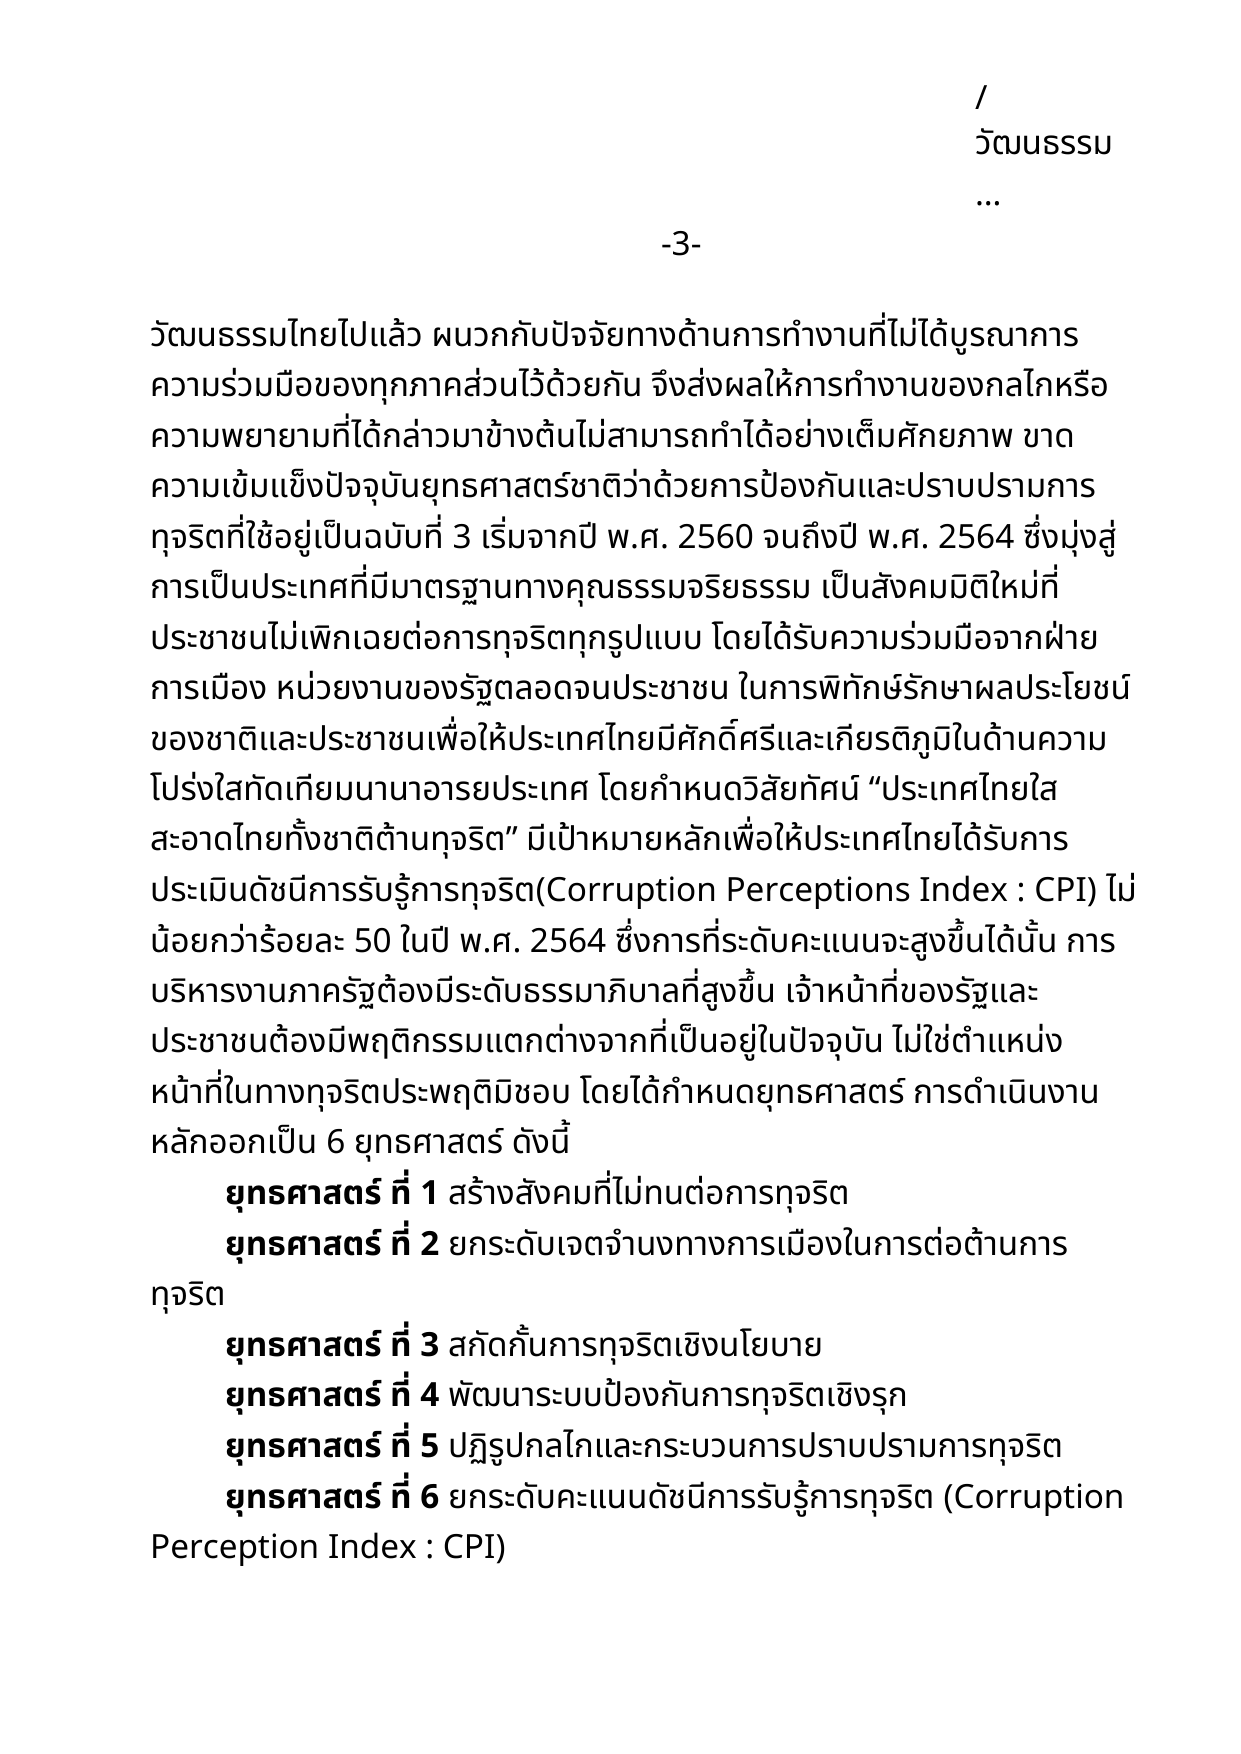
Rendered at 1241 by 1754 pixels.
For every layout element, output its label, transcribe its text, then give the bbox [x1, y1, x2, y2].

text ยุทธศาสตร์ ที่ 3 สกัดกั้นการทุจริตเชิงนโยบาย [150, 1321, 1137, 1371]
text ยุทธศาสตร์ ที่ 1 สร้างสังคมที่ไม่ทนต่อการทุจริต [150, 1169, 1137, 1219]
text ยุทธศาสตร์ ที่ 4 พัฒนาระบบป้องกันการทุจริตเชิงรุก [150, 1371, 1137, 1422]
text ยุทธศาสตร์ ที่ 6 ยกระดับคะแนนดัชนีการรับรู้การทุจริต (Corruption Perception Index : CPI) [150, 1472, 1137, 1568]
text ยุทธศาสตร์ ที่ 2 ยกระดับเจตจำนงทางการเมืองในการต่อต้านการทุจริต [150, 1219, 1137, 1321]
text -3- [150, 220, 1137, 266]
text วัฒนธรรมไทยไปแล้ว ผนวกกับปัจจัยทางด้านการทำงานที่ไม่ได้บูรณาการความร่วมมือของทุกภาคส่วนไว้ด้วยกัน จึงส่งผลให้การทำงานของกลไกหรือความพยายามที่ได้กล่าวมาข้างต้นไม่สามารถทำได้อย่างเต็มศักยภาพ ขาดความเข้มแข็งปัจจุบันยุทธศาสตร์ชาติว่าด้วยการป้องกันและปราบปรามการทุจริตที่ใช้อยู่เป็นฉบับที่ 3 เริ่มจากปี พ.ศ. 2560 จนถึงปี พ.ศ. 2564 ซึ่งมุ่งสู่การเป็นประเทศที่มีมาตรฐานทางคุณธรรมจริยธรรม เป็นสังคมมิติใหม่ที่ประชาชนไม่เพิกเฉยต่อการทุจริตทุกรูปแบบ โดยได้รับความร่วมมือจากฝ่ายการเมือง หน่วยงานของรัฐตลอดจนประชาชน ในการพิทักษ์รักษาผลประโยชน์ของชาติและประชาชนเพื่อให้ประเทศไทยมีศักดิ์ศรีและเกียรติภูมิในด้านความโปร่งใสทัดเทียมนานาอารยประเทศ โดยกำหนดวิสัยทัศน์ “ประเทศไทยใสสะอาดไทยทั้งชาติต้านทุจริต” มีเป้าหมายหลักเพื่อให้ประเทศไทยได้รับการประเมินดัชนีการรับรู้การทุจริต(Corruption Perceptions Index : CPI) ไม่น้อยกว่าร้อยละ 50 ในปี พ.ศ. 2564 ซึ่งการที่ระดับคะแนนจะสูงขึ้นได้นั้น การบริหารงานภาครัฐต้องมีระดับธรรมาภิบาลที่สูงขึ้น เจ้าหน้าที่ของรัฐและประชาชนต้องมีพฤติกรรมแตกต่างจากที่เป็นอยู่ในปัจจุบัน ไม่ใช่ตำแหน่งหน้าที่ในทางทุจริตประพฤติมิชอบ โดยได้กำหนดยุทธศาสตร์ การดำเนินงานหลักออกเป็น 6 ยุทธศาสตร์ ดังนี้ [150, 311, 1137, 1169]
text ยุทธศาสตร์ ที่ 5 ปฏิรูปกลไกและกระบวนการปราบปรามการทุจริต [150, 1422, 1137, 1472]
text /วัฒนธรรม… [975, 74, 1137, 220]
